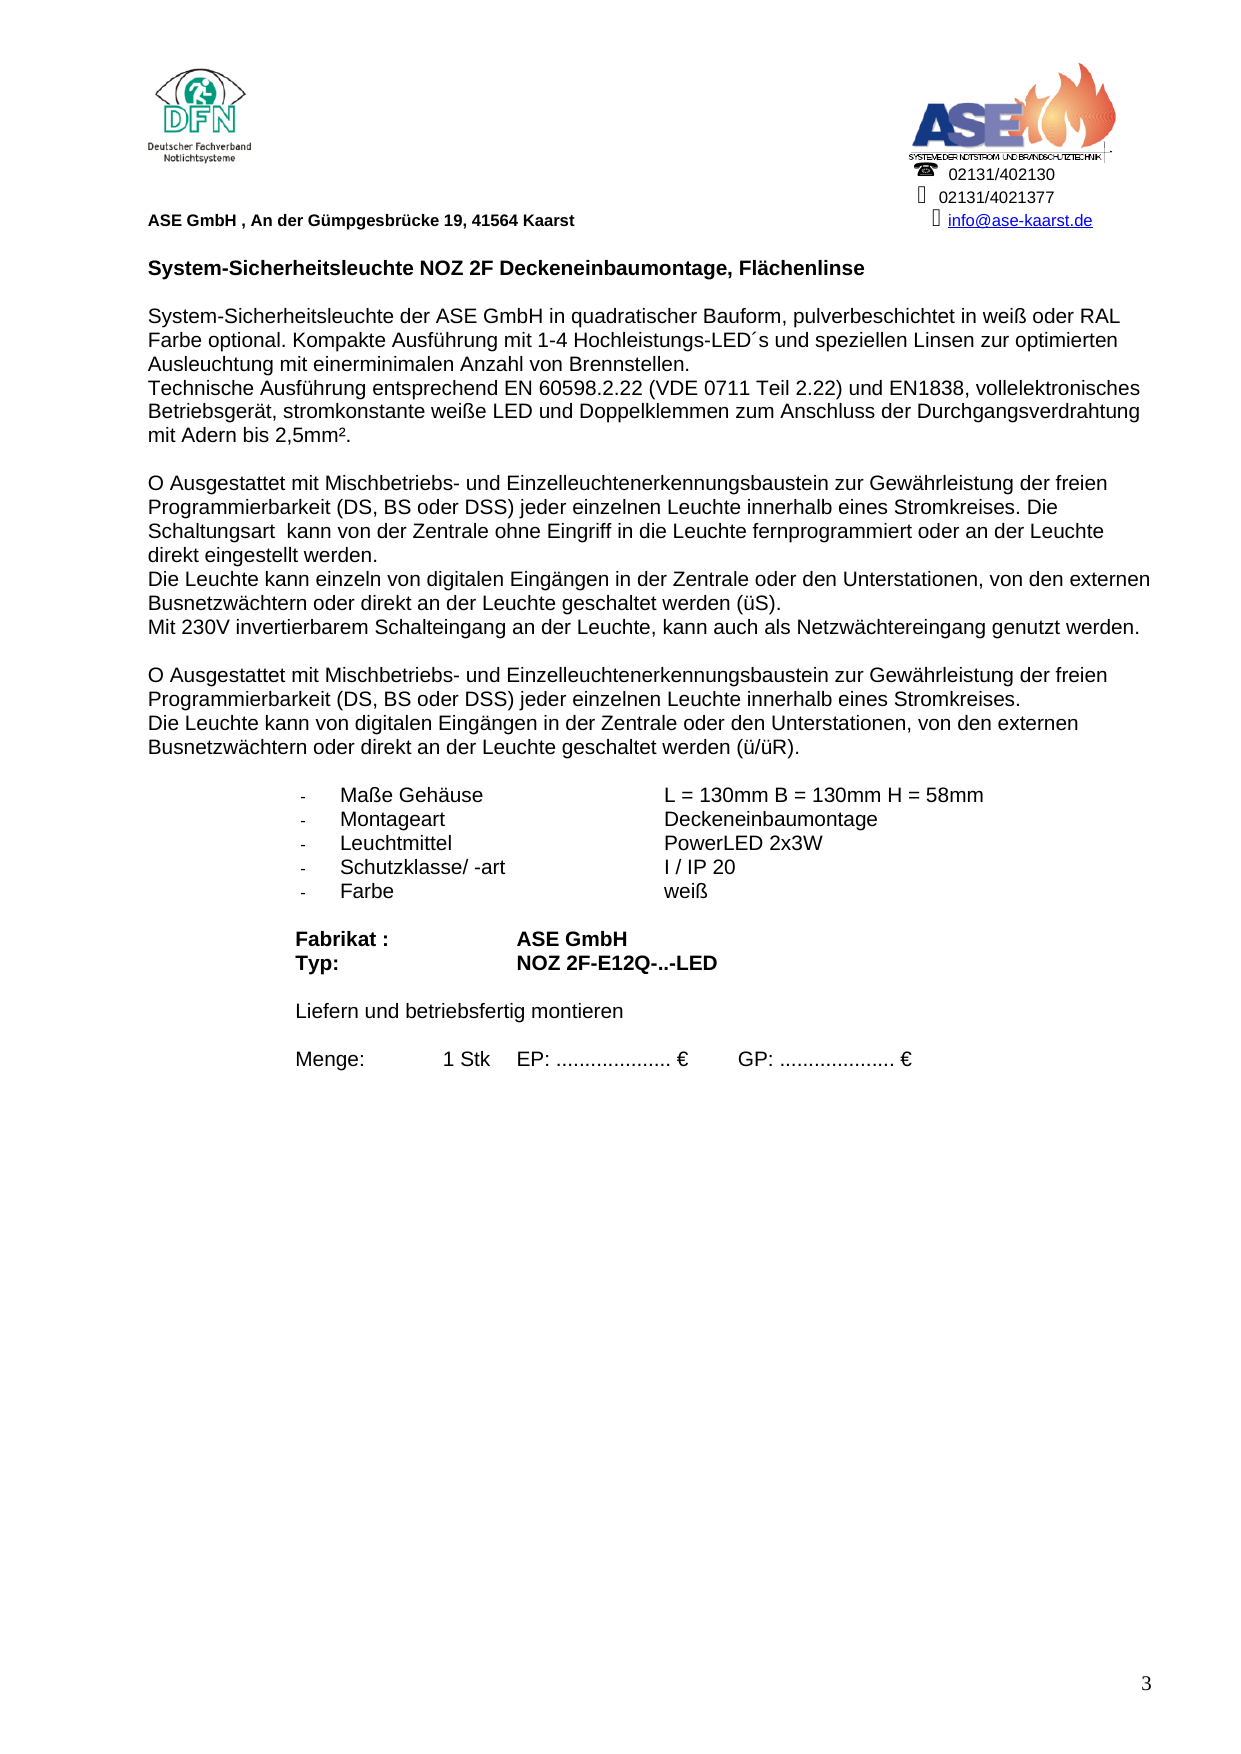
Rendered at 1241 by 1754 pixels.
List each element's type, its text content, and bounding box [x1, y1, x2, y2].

text Mit 230V invertierbarem Schalteingang an der Leuchte, kann auch als Netzwächtereingang genutzt werden. [148, 615, 1152, 639]
text Menge: 1 Stk EP: .................... € GP: .................... € [221, 1046, 1152, 1070]
list Montageart Deckeneinbaumontage [300, 807, 1152, 831]
list Schutzklasse/ -art I / IP 20 [300, 854, 1152, 878]
text Technische Ausführung entsprechend EN 60598.2.22 (VDE 0711 Teil 2.22) und EN1838, vollelektronisches Betriebsgerät, stromkonstante weiße LED und Doppelklemmen zum Anschluss der Durchgangsverdrahtung mit Adern bis 2,5mm². [148, 375, 1152, 447]
text Fabrikat : ASE GmbH [221, 926, 1152, 950]
text O Ausgestattet mit Mischbetriebs- und Einzelleuchtenerkennungsbaustein zur Gewährleistung der freien Programmierbarkeit (DS, BS oder DSS) jeder einzelnen Leuchte innerhalb eines Stromkreises. Die Schaltungsart kann von der Zentrale ohne Eingriff in die Leuchte fernprogrammiert oder an der Leuchte direkt eingestellt werden. [148, 471, 1152, 567]
text Typ: NOZ 2F-E12Q-..-LED [221, 950, 1152, 974]
text O Ausgestattet mit Mischbetriebs- und Einzelleuchtenerkennungsbaustein zur Gewährleistung der freien Programmierbarkeit (DS, BS oder DSS) jeder einzelnen Leuchte innerhalb eines Stromkreises. [148, 663, 1152, 711]
text System-Sicherheitsleuchte NOZ 2F Deckeneinbaumontage, Flächenlinse [148, 256, 1122, 279]
text Die Leuchte kann einzeln von digitalen Eingängen in der Zentrale oder den Unterstationen, von den externen Busnetzwächtern oder direkt an der Leuchte geschaltet werden (üS). [148, 567, 1152, 615]
list Maße Gehäuse L = 130mm B = 130mm H = 58mm [300, 783, 1152, 807]
list Leuchtmittel PowerLED 2x3W [300, 831, 1152, 854]
text Liefern und betriebsfertig montieren [221, 998, 1152, 1022]
text Die Leuchte kann von digitalen Eingängen in der Zentrale oder den Unterstationen, von den externen Busnetzwächtern oder direkt an der Leuchte geschaltet werden (ü/üR). [148, 711, 1152, 759]
list Farbe weiß [300, 878, 1152, 902]
text System-Sicherheitsleuchte der ASE GmbH in quadratischer Bauform, pulverbeschichtet in weiß oder RAL Farbe optional. Kompakte Ausführung mit 1-4 Hochleistungs-LED´s und speziellen Linsen zur optimierten Ausleuchtung mit einerminimalen Anzahl von Brennstellen. [148, 303, 1152, 375]
